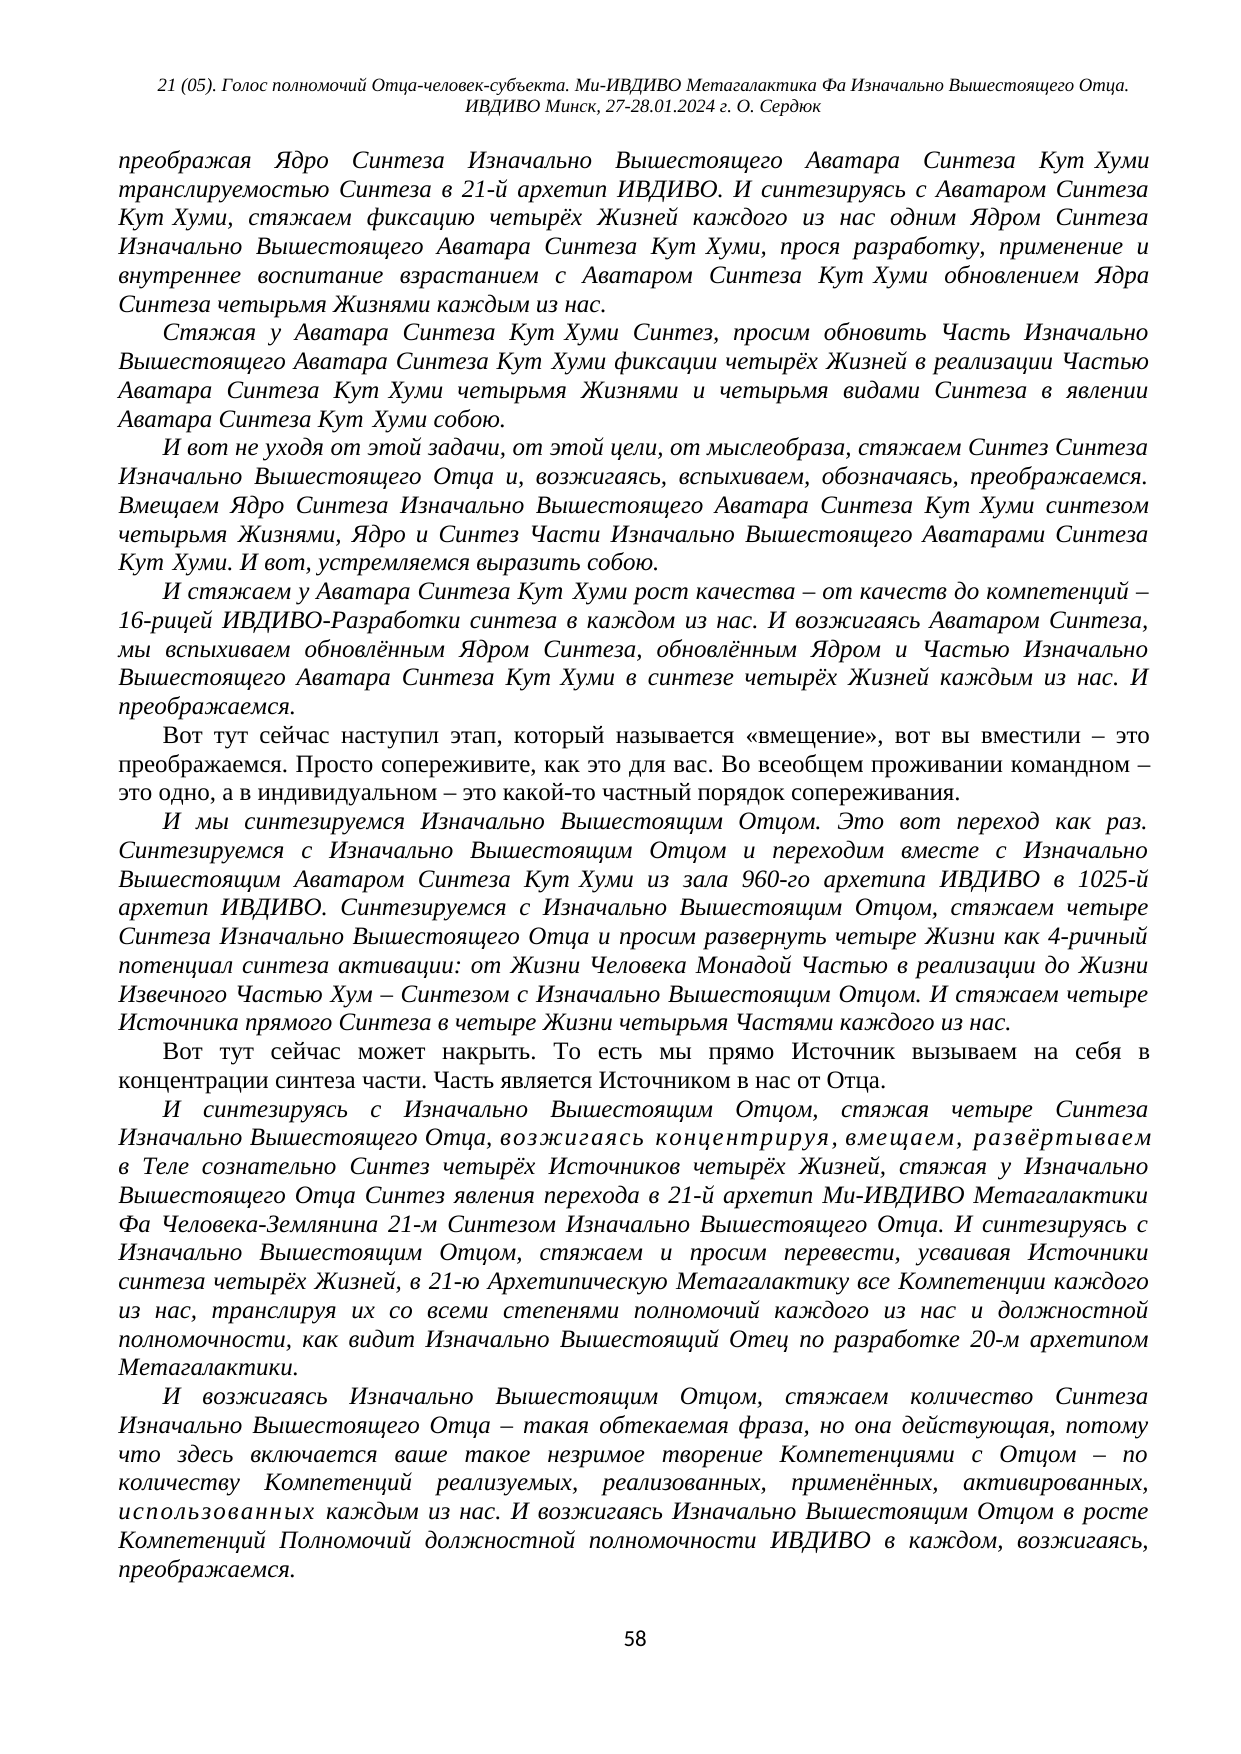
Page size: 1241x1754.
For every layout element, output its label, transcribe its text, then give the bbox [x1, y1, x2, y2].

text Вот тут сейчас наступил этап, который называется «вмещение», вот вы вместили – это преображаемся. Просто сопереживите, как это для вас. Во всеобщем проживании командном – это одно, а в индивидуальном – это какой-то частный порядок сопереживания. [118, 720, 1152, 806]
text Вот тут сейчас может накрыть. То есть мы прямо Источник вызываем на себя в концентрации синтеза части. Часть является Источником в нас от Отца. [118, 1036, 1152, 1094]
text Стяжая у Аватара Синтеза Кут Хуми Синтез, просим обновить Часть Изначально Вышестоящего Аватара Синтеза Кут Хуми фиксации четырёх Жизней в реализации Частью Аватара Синтеза Кут Хуми четырьмя Жизнями и четырьмя видами Синтеза в явлении Аватара Синтеза Кут Хуми собою. [118, 317, 1152, 432]
text И вот не уходя от этой задачи, от этой цели, от мыслеобраза, стяжаем Синтез Синтеза Изначально Вышестоящего Отца и, возжигаясь, вспыхиваем, обозначаясь, преображаемся. Вмещаем Ядро Синтеза Изначально Вышестоящего Аватара Синтеза Кут Хуми синтезом четырьмя Жизнями, Ядро и Синтез Части Изначально Вышестоящего Аватарами Синтеза Кут Хуми. И вот, устремляемся выразить собою. [118, 432, 1152, 576]
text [118, 145, 1152, 317]
text И мы синтезируемся Изначально Вышестоящим Отцом. Это вот переход как раз. Синтезируемся с Изначально Вышестоящим Отцом и переходим вместе с Изначально Вышестоящим Аватаром Синтеза Кут Хуми из зала 960-го архетипа ИВДИВО в 1025-й архетип ИВДИВО. Синтезируемся с Изначально Вышестоящим Отцом, стяжаем четыре Синтеза Изначально Вышестоящего Отца и просим развернуть четыре Жизни как 4-ричный потенциал синтеза активации: от Жизни Человека Монадой Частью в реализации до Жизни Извечного Частью Хум – Синтезом с Изначально Вышестоящим Отцом. И стяжаем четыре Источника прямого Синтеза в четыре Жизни четырьмя Частями каждого из нас. [118, 806, 1152, 1036]
text И стяжаем у Аватара Синтеза Кут Хуми рост качества – от качеств до компетенций – 16-рицей ИВДИВО-Разработки синтеза в каждом из нас. И возжигаясь Аватаром Синтеза, мы вспыхиваем обновлённым Ядром Синтеза, обновлённым Ядром и Частью Изначально Вышестоящего Аватара Синтеза Кут Хуми в синтезе четырёх Жизней каждым из нас. И преображаемся. [118, 576, 1152, 720]
text И синтезируясь с Изначально Вышестоящим Отцом, стяжая четыре Синтеза Изначально Вышестоящего Отца, возжигаясь концентрируя, вмещаем, развёртываем в Теле сознательно Синтез четырёх Источников четырёх Жизней, стяжая у Изначально Вышестоящего Отца Синтез явления перехода в 21-й архетип Ми-ИВДИВО Метагалактики Фа Человека-Землянина 21-м Синтезом Изначально Вышестоящего Отца. И синтезируясь с Изначально Вышестоящим Отцом, стяжаем и просим перевести, усваивая Источники синтеза четырёх Жизней, в 21-ю Архетипическую Метагалактику все Компетенции каждого из нас, транслируя их со всеми степенями полномочий каждого из нас и должностной полномочности, как видит Изначально Вышестоящий Отец по разработке 20-м архетипом Метагалактики. [118, 1094, 1152, 1381]
text И возжигаясь Изначально Вышестоящим Отцом, стяжаем количество Синтеза Изначально Вышестоящего Отца – такая обтекаемая фраза, но она действующая, потому что здесь включается ваше такое незримое творение Компетенциями с Отцом – по количеству Компетенций реализуемых, реализованных, применённых, активированных, использованных каждым из нас. И возжигаясь Изначально Вышестоящим Отцом в росте Компетенций Полномочий должностной полномочности ИВДИВО в каждом, возжигаясь, преображаемся. [118, 1381, 1152, 1582]
